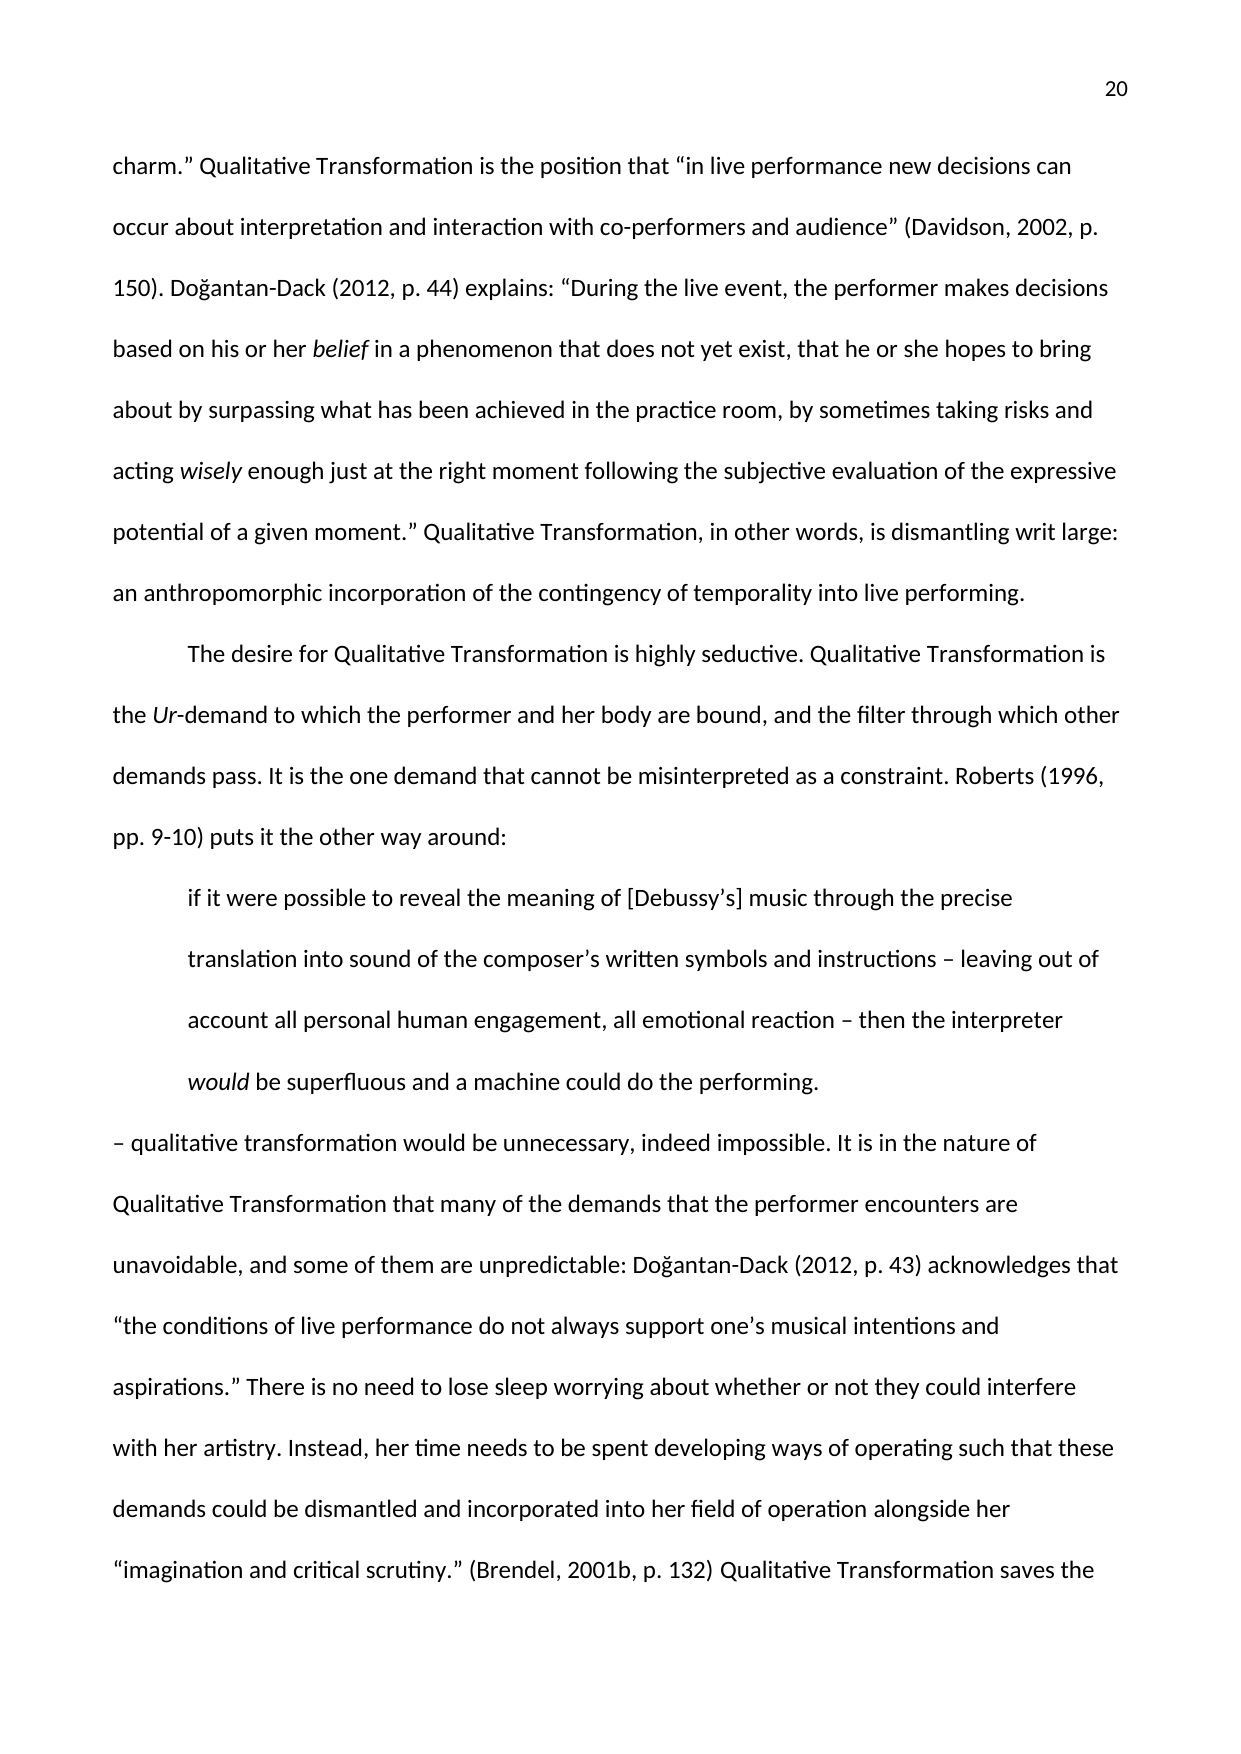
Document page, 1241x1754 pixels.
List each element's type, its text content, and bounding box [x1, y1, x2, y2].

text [112, 150, 1128, 608]
text The desire for Qualitative Transformation is highly seductive. Qualitative Transformation is the Ur-demand to which the performer and her body are bound, and the filter through which other demands pass. It is the one demand that cannot be misinterpreted as a constraint. Roberts (1996, pp. 9-10) puts it the other way around: [112, 638, 1128, 852]
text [112, 1127, 1128, 1584]
text if it were possible to reveal the meaning of [Debussy’s] music through the precise translation into sound of the composer’s written symbols and instructions – leaving out of account all personal human engagement, all emotional reaction – then the interpreter would be superfluous and a machine could do the performing. [187, 882, 1128, 1096]
